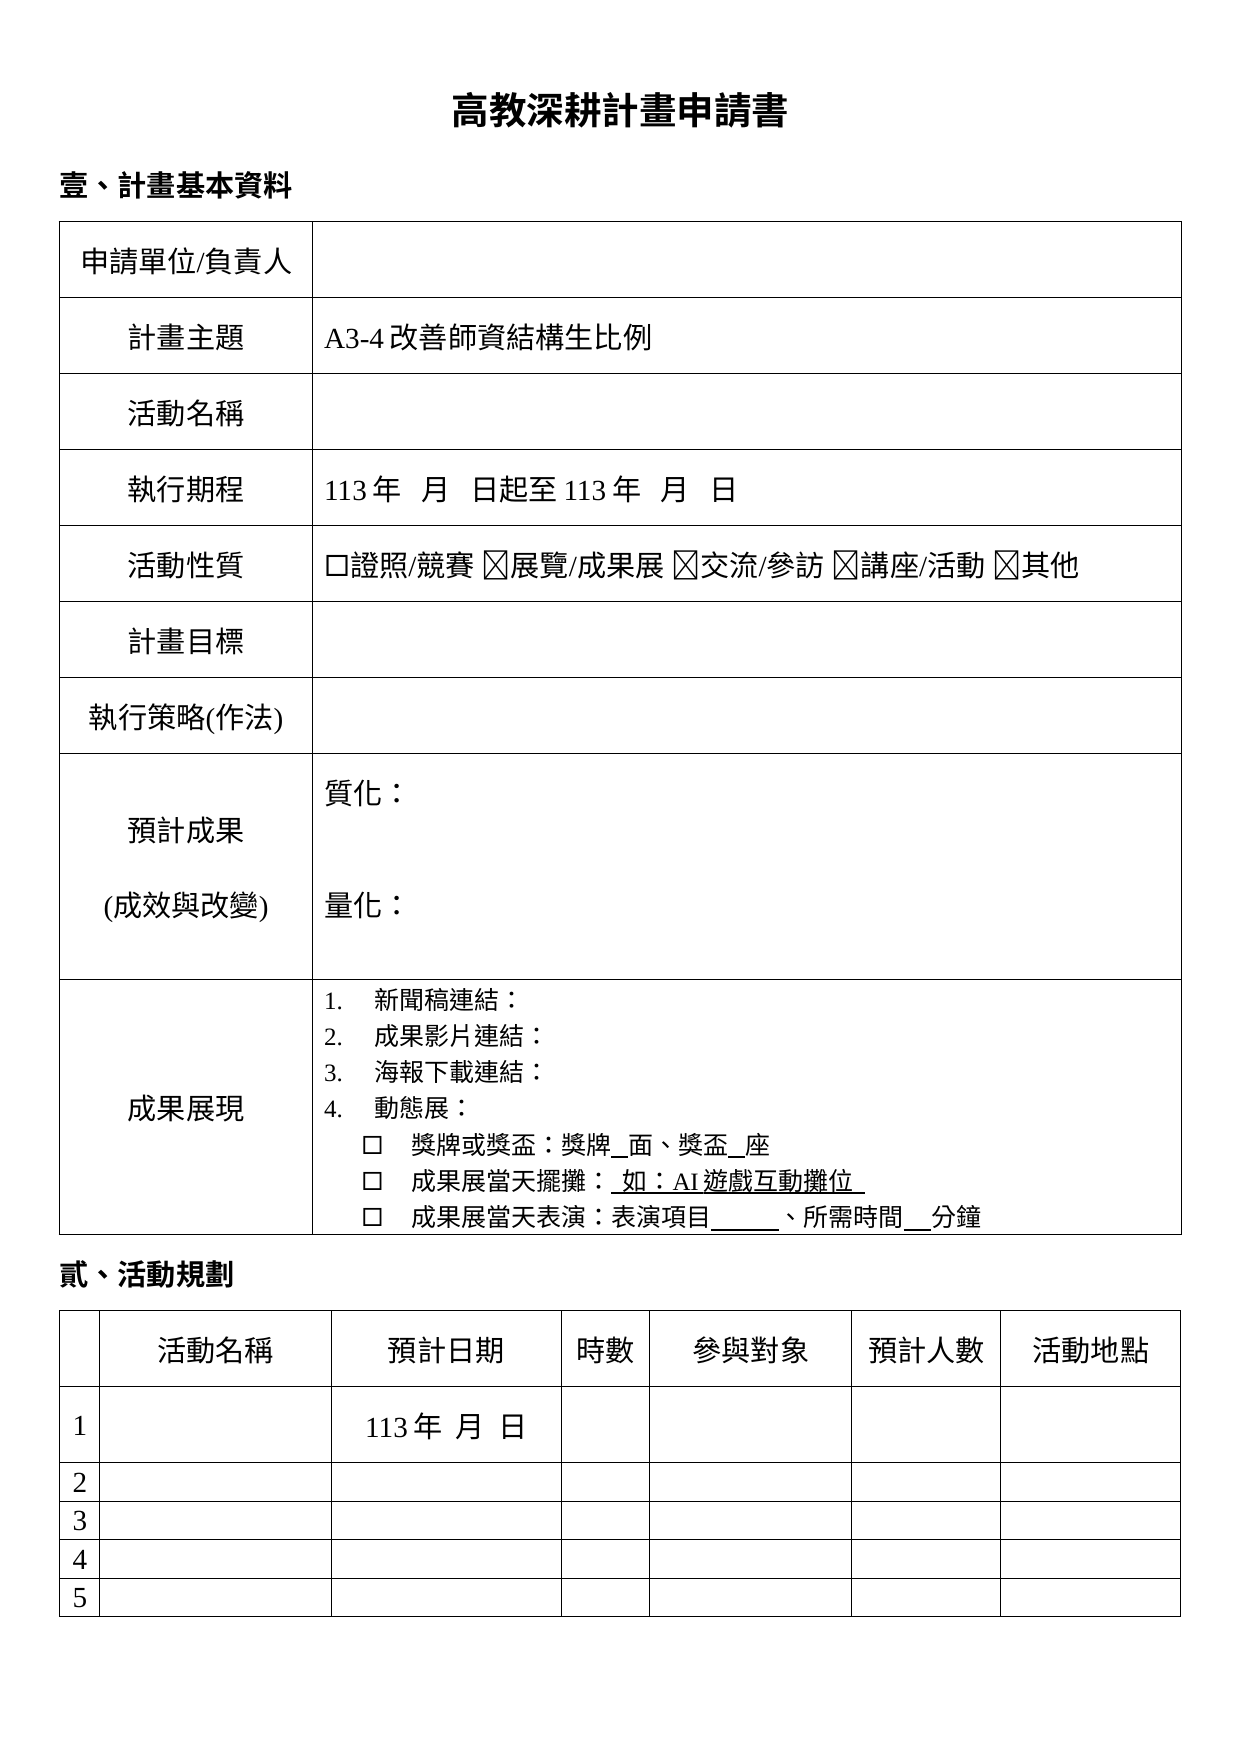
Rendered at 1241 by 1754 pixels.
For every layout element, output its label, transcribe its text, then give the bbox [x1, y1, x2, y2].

table_header [60, 1311, 99, 1386]
table_cell 執行策略(作法) [60, 678, 312, 753]
table_cell [1001, 1387, 1180, 1462]
table_cell [562, 1387, 649, 1462]
table_cell [562, 1579, 649, 1616]
table_cell [1001, 1502, 1180, 1539]
table_cell 計畫主題 [60, 298, 312, 373]
table_cell [852, 1502, 1000, 1539]
table_cell 113年 月 日 [332, 1387, 561, 1462]
table_cell [100, 1579, 331, 1616]
table_cell [852, 1387, 1000, 1462]
table_cell [313, 678, 1181, 753]
table_cell 成果展現 [60, 980, 312, 1234]
table_header 參與對象 [650, 1311, 851, 1386]
table_cell 1 [60, 1387, 99, 1462]
table_header 預計人數 [852, 1311, 1000, 1386]
table_cell [100, 1540, 331, 1578]
table_cell [1001, 1463, 1180, 1501]
table_cell [332, 1540, 561, 1578]
table_cell [852, 1540, 1000, 1578]
table_cell [650, 1540, 851, 1578]
table_cell 2 [60, 1463, 99, 1501]
table_cell 4 [60, 1540, 99, 1578]
table_cell [100, 1502, 331, 1539]
table_header 申請單位/負責人 [60, 222, 312, 297]
table_cell [562, 1463, 649, 1501]
table_cell [313, 374, 1181, 449]
text 貳、活動規劃 [59, 1235, 1181, 1310]
table_cell [1001, 1579, 1180, 1616]
table_cell [562, 1540, 649, 1578]
table_cell [100, 1463, 331, 1501]
table_cell 3 [60, 1502, 99, 1539]
table_cell [313, 602, 1181, 677]
table_cell [332, 1502, 561, 1539]
table_cell 5 [60, 1579, 99, 1616]
table_cell 活動性質 [60, 526, 312, 601]
table_header 活動名稱 [100, 1311, 331, 1386]
table_cell 證照/競賽 展覽/成果展 交流/參訪 講座/活動 其他 [313, 526, 1181, 601]
table_cell 新聞稿連結： 成果影片連結： 海報下載連結： 動態展： 獎牌或獎盃：獎牌 面、獎盃 座 成果展當天擺攤： 如：AI遊戲互動攤位 成果展當天表演：表演項目 、所需時間 分鐘 [313, 980, 1181, 1234]
table_cell [852, 1579, 1000, 1616]
table_cell 執行期程 [60, 450, 312, 525]
table_cell 計畫目標 [60, 602, 312, 677]
table_cell [100, 1387, 331, 1462]
table_cell 預計成果 (成效與改變) [60, 754, 312, 979]
text 壹、計畫基本資料 [59, 146, 1181, 221]
table_cell [562, 1502, 649, 1539]
table_cell [650, 1579, 851, 1616]
table_cell [332, 1463, 561, 1501]
table_header 活動地點 [1001, 1311, 1180, 1386]
table_cell 活動名稱 [60, 374, 312, 449]
table_cell [650, 1387, 851, 1462]
table_cell A3-4改善師資結構生比例 [313, 298, 1181, 373]
text 高教深耕計畫申請書 [59, 71, 1181, 146]
table_header 時數 [562, 1311, 649, 1386]
table_cell 質化： 量化： [313, 754, 1181, 979]
table_header 預計日期 [332, 1311, 561, 1386]
table_cell [650, 1502, 851, 1539]
table_cell [1001, 1540, 1180, 1578]
table_cell [852, 1463, 1000, 1501]
table_header [313, 222, 1181, 297]
table_cell [332, 1579, 561, 1616]
table_cell 113年 月 日起至113年 月 日 [313, 450, 1181, 525]
table_cell [650, 1463, 851, 1501]
